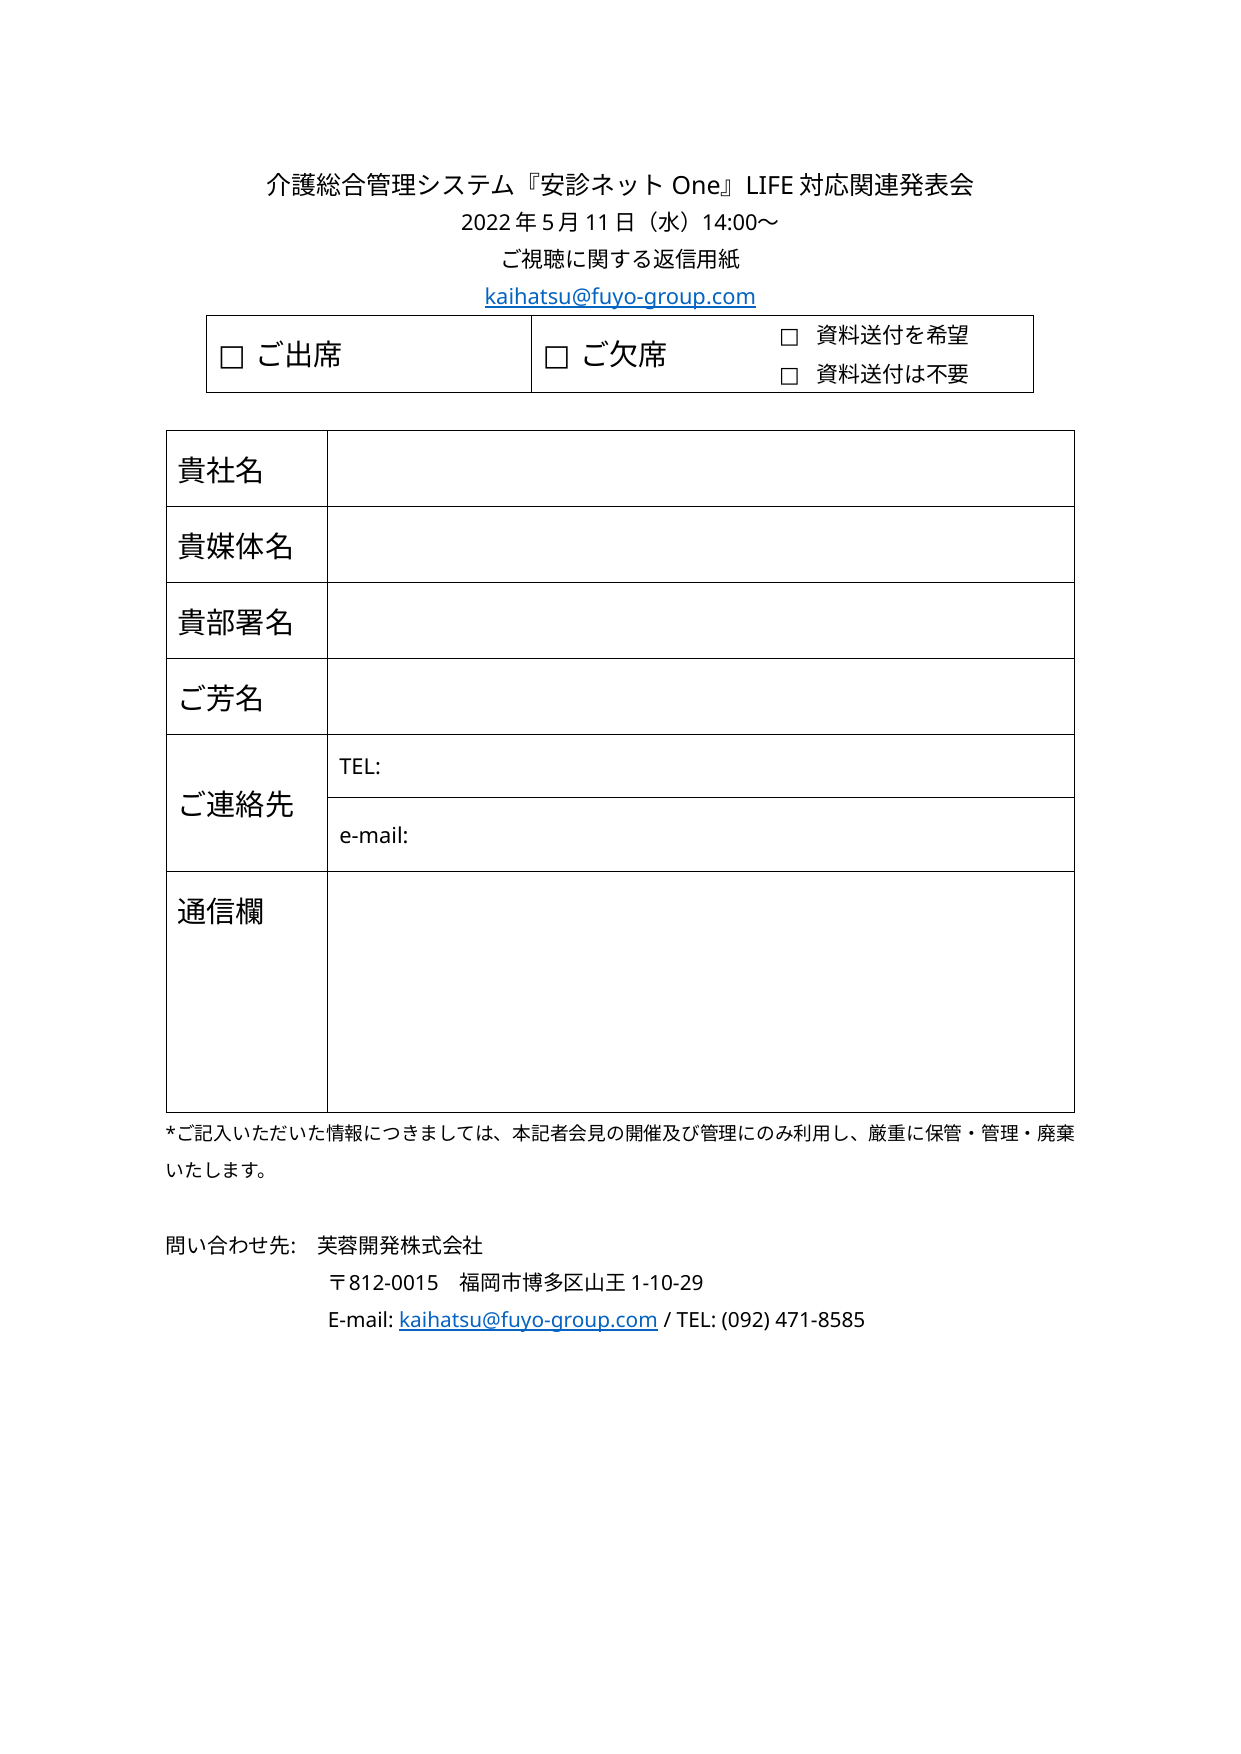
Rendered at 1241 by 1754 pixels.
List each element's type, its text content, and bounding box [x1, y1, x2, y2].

table_cell [328, 583, 1074, 658]
text 介護総合管理システム『安診ネット One』LIFE対応関連発表会 [165, 164, 1075, 202]
table_cell 資料送付は不要 [768, 353, 1033, 392]
text 〒812-0015 福岡市博多区山王1-10-29 [328, 1263, 1075, 1301]
table_cell [328, 507, 1074, 582]
table_cell [328, 872, 1074, 1112]
table_cell ご芳名 [167, 659, 327, 734]
table_header ご欠席 [532, 316, 768, 392]
table_cell [328, 659, 1074, 734]
table_cell 通信欄 [167, 872, 327, 1112]
table_cell TEL: [328, 735, 1074, 797]
text kaihatsu@fuyo-group.com [165, 277, 1075, 314]
table_cell 貴部署名 [167, 583, 327, 658]
table_cell ご連絡先 [167, 735, 327, 871]
table_header ご出席 [207, 316, 531, 392]
text 問い合わせ先: 芙蓉開発株式会社 [165, 1226, 1075, 1263]
text 2022年5月11日（水）14:00～ [165, 202, 1075, 239]
table_cell e-mail: [328, 798, 1074, 871]
text ご視聴に関する返信用紙 [165, 239, 1075, 277]
table_header 貴社名 [167, 431, 327, 506]
table_cell 貴媒体名 [167, 507, 327, 582]
table_header [328, 431, 1074, 506]
text *ご記入いただいた情報につきましては、本記者会見の開催及び管理にのみ利用し、厳重に保管・管理・廃棄いたします。 [165, 1113, 1075, 1188]
table_header 資料送付を希望 [768, 316, 1033, 353]
text E-mail: kaihatsu@fuyo-group.com / TEL: (092) 471-8585 [328, 1301, 1075, 1338]
